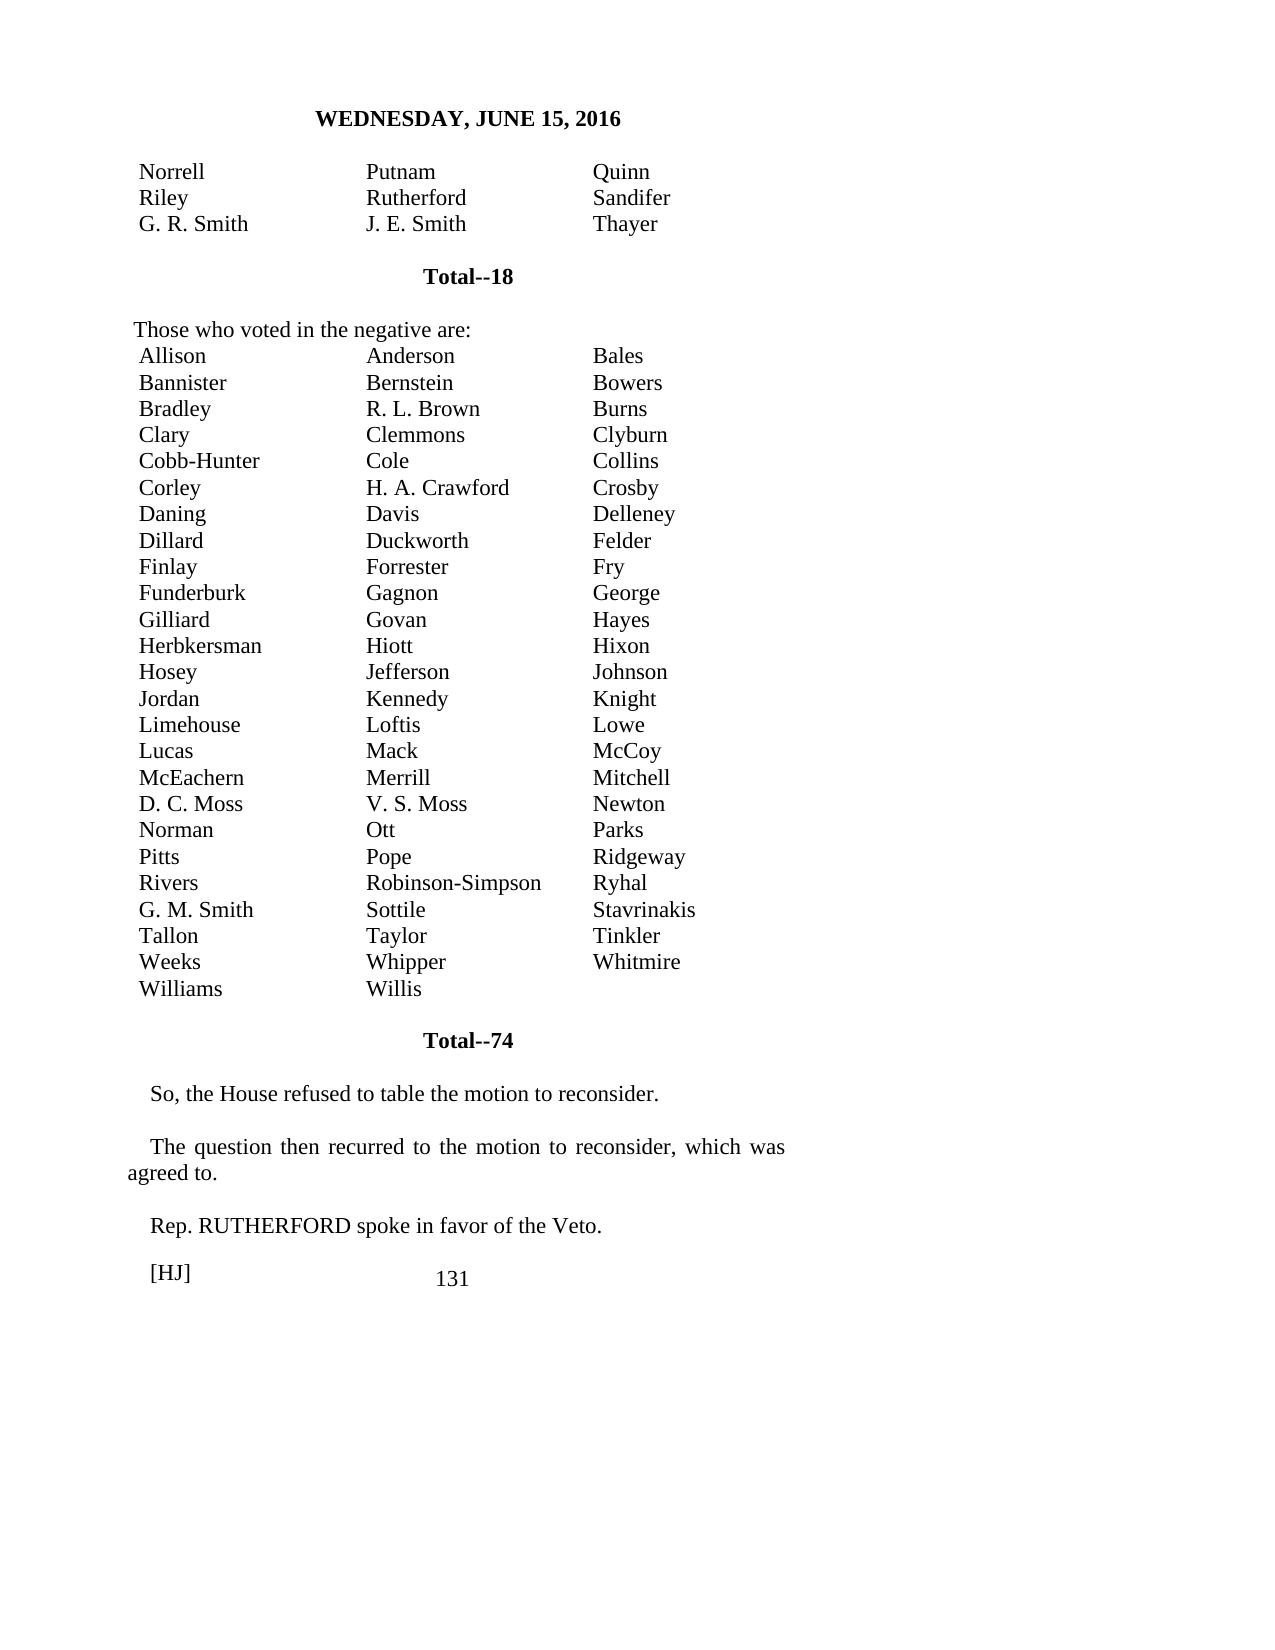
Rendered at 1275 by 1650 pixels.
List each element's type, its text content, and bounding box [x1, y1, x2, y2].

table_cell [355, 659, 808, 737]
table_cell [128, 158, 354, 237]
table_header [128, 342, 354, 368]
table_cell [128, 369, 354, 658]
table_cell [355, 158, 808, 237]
text Rep. RUTHERFORD spoke in favor of the Veto. [127, 1212, 786, 1238]
text Total--74 [127, 1027, 786, 1054]
text The question then recurred to the motion to reconsider, which was agreed to. [127, 1133, 786, 1186]
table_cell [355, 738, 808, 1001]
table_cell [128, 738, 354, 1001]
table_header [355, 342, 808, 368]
text So, the House refused to table the motion to reconsider. [127, 1080, 786, 1106]
text Total--18 [127, 263, 786, 289]
text Those who voted in the negative are: [127, 316, 786, 342]
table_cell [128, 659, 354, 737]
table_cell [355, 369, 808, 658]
